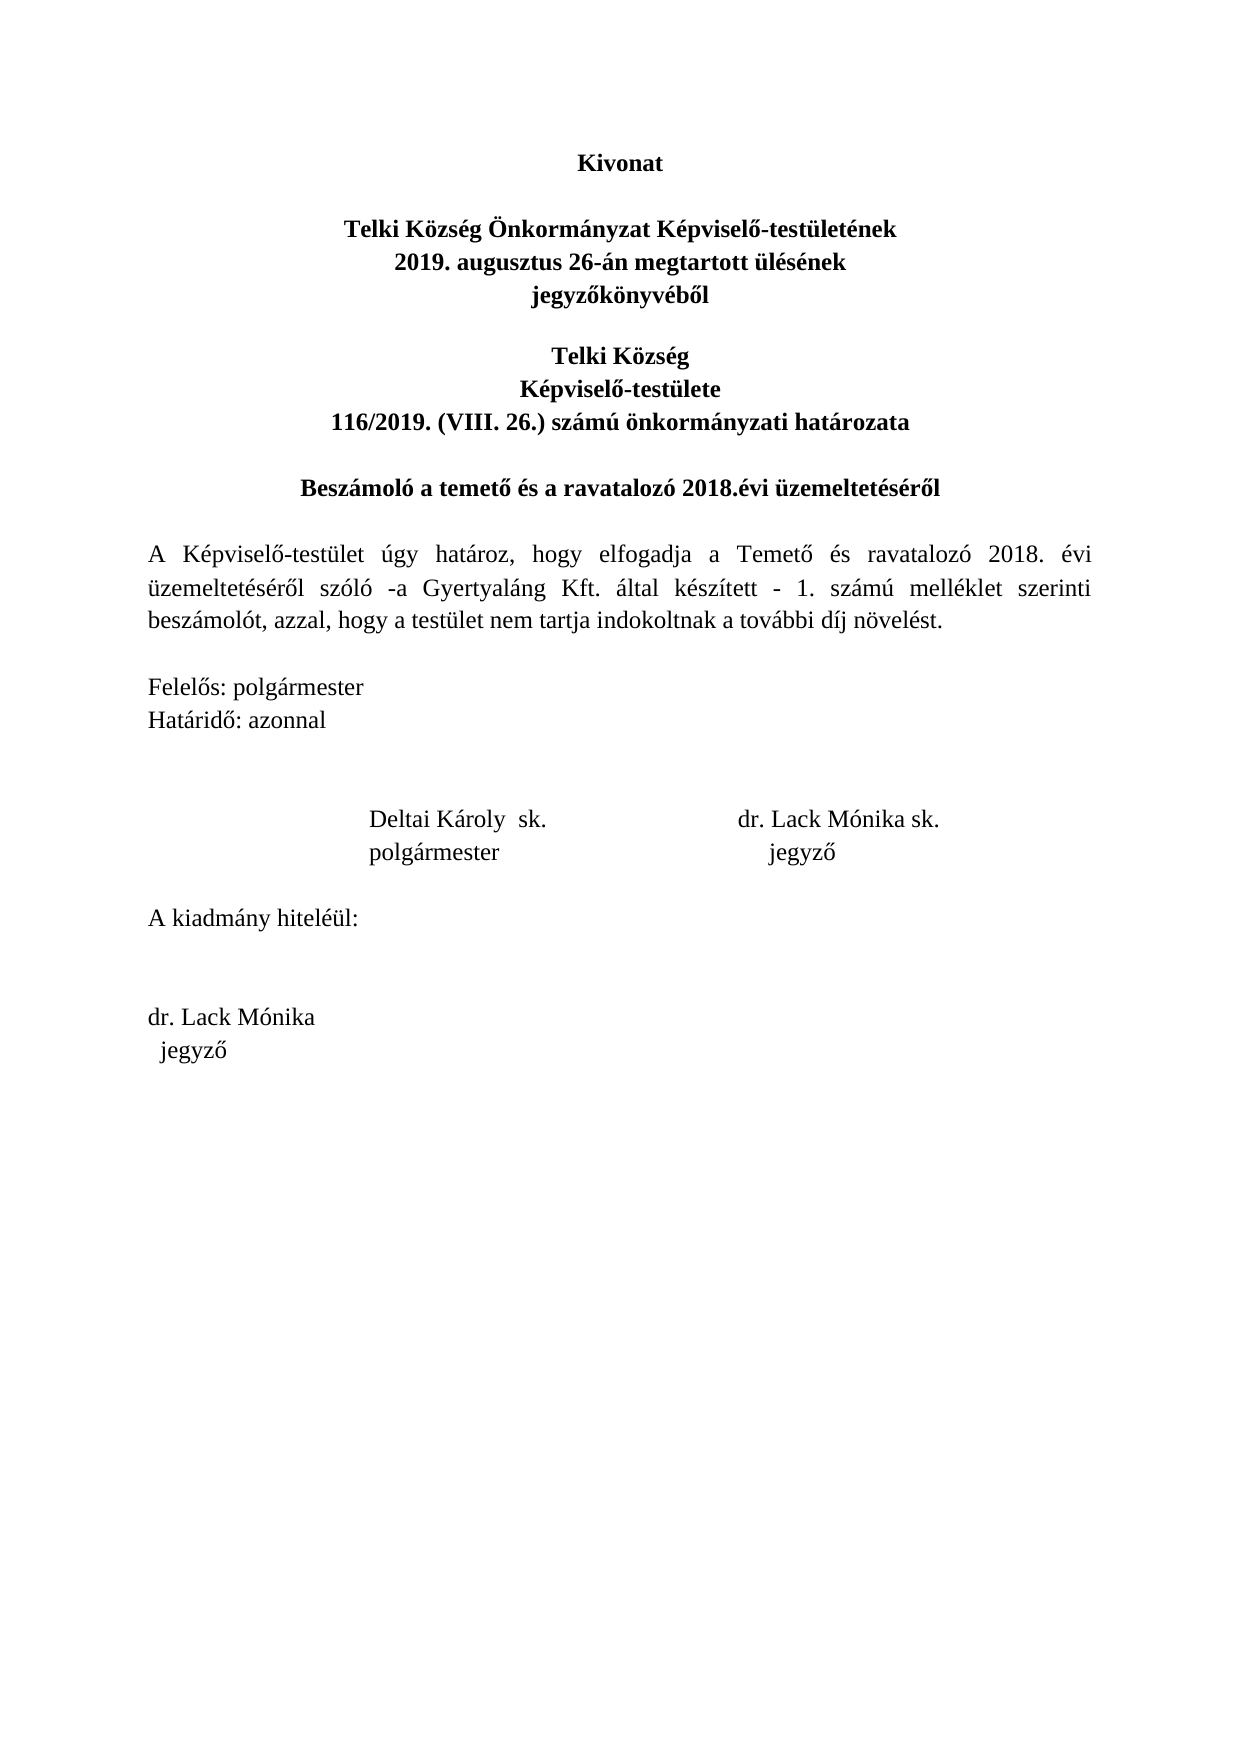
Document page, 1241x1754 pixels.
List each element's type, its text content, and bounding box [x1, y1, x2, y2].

text Felelős: polgármester [148, 672, 1093, 700]
text Kivonat [148, 148, 1093, 176]
text Telki Község [148, 341, 1093, 370]
text jegyzőkönyvéből [148, 280, 1093, 308]
text Képviselő-testülete [148, 374, 1093, 403]
text polgármester jegyző [295, 837, 1093, 866]
text A kiadmány hiteléül: [148, 903, 1093, 932]
text Telki Község Önkormányzat Képviselő-testületének [148, 214, 1093, 242]
text A Képviselő-testület úgy határoz, hogy elfogadja a Temető és ravatalozó 2018. évi üzemeltetéséről szóló -a Gyertyaláng Kft. által készített - 1. számú melléklet szerinti beszámolót, azzal, hogy a testület nem tartja indokoltnak a további díj növelést. [148, 539, 1093, 634]
text dr. Lack Mónika [148, 1002, 1093, 1031]
text 116/2019. (VIII. 26.) számú önkormányzati határozata [148, 407, 1093, 436]
text Határidő: azonnal [148, 705, 1093, 733]
text jegyző [148, 1035, 1093, 1064]
text Deltai Károly sk. dr. Lack Mónika sk. [295, 804, 1093, 832]
text 2019. augusztus 26-án megtartott ülésének [148, 247, 1093, 275]
text Beszámoló a temető és a ravatalozó 2018.évi üzemeltetéséről [148, 473, 1093, 502]
